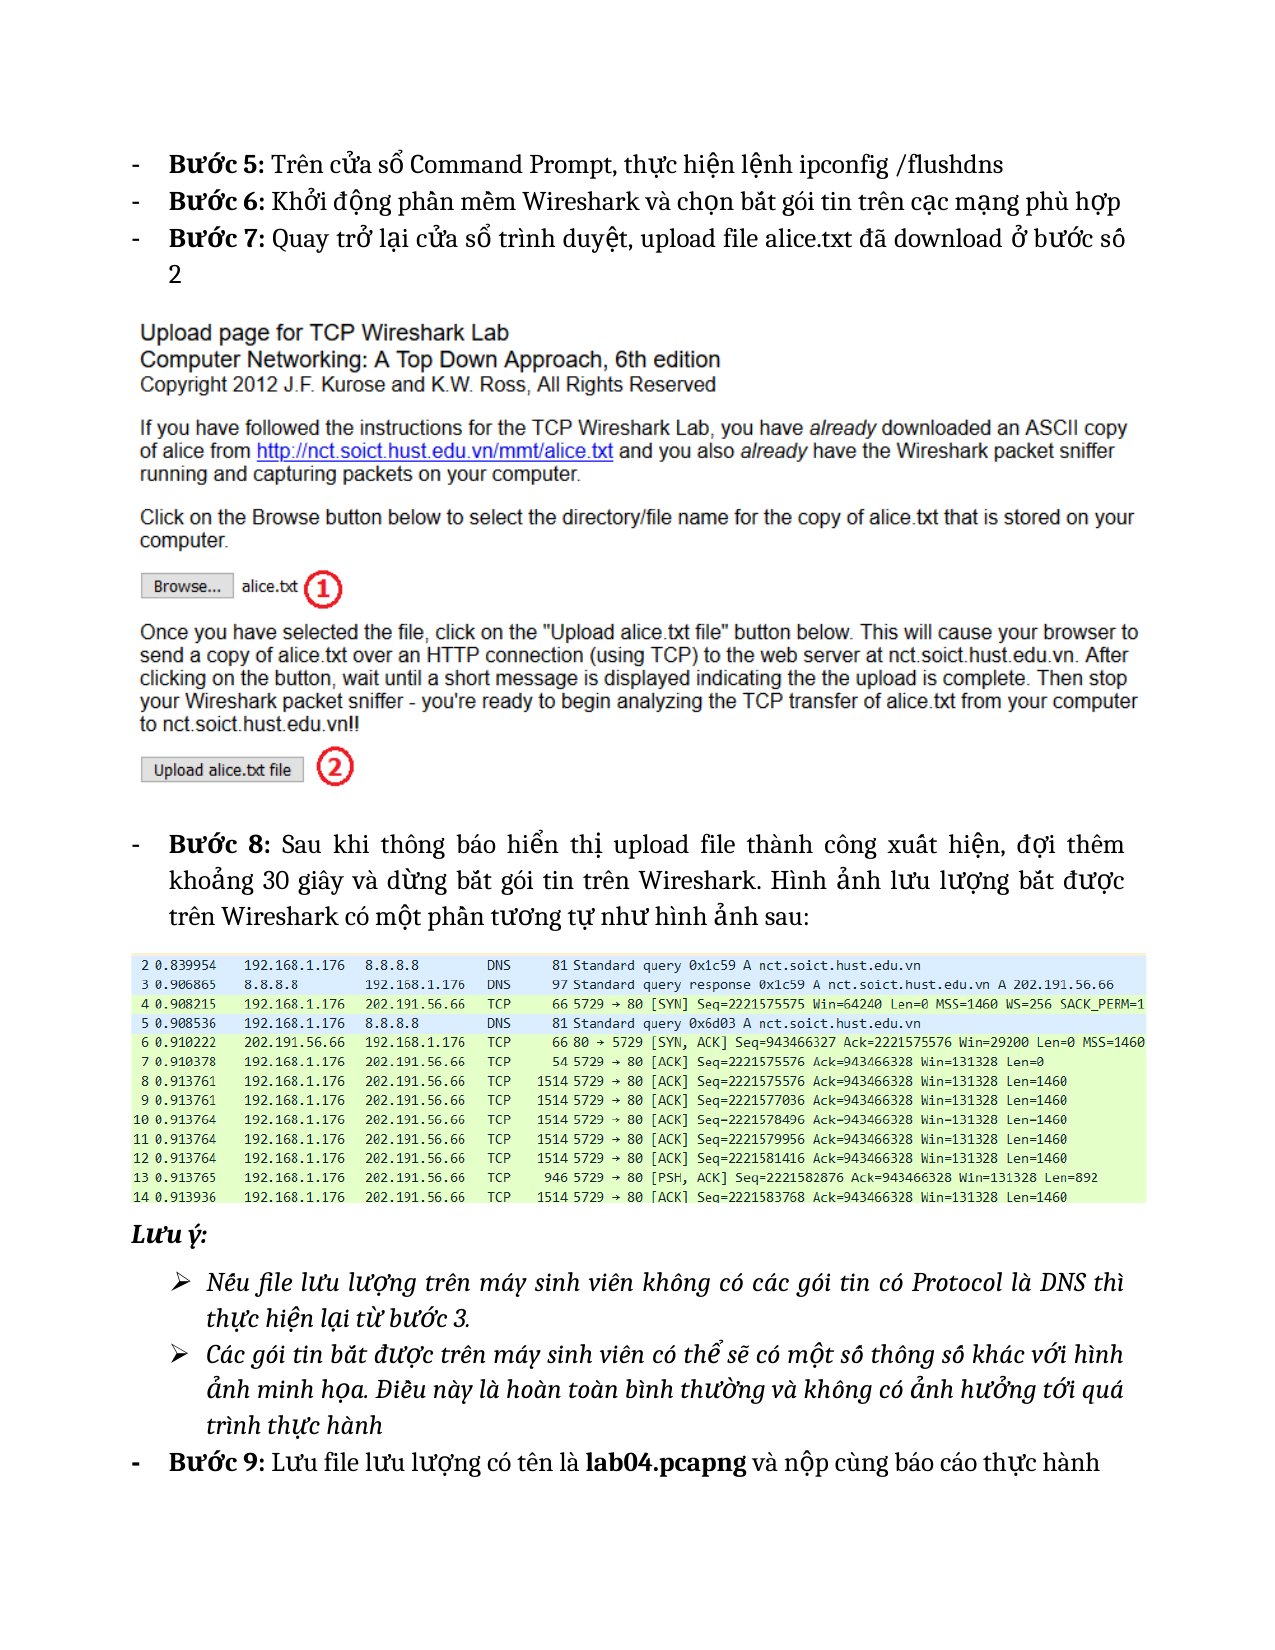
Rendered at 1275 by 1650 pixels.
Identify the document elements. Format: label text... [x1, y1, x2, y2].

picture [131, 953, 1147, 1203]
list Các gói tin bắt được trên máy sinh viên có thể sẽ có một số thông số khác với hình ảnh minh họa. Điều này là hoàn toàn bình thường và không có ảnh hưởng tới quá trình thực hành [169, 1339, 1125, 1441]
list Bước 7: Quay trở lại cửa sổ trình duyệt, upload file alice.txt đã download ở bước số 2 [131, 222, 1125, 290]
text Lưu ý: [131, 1219, 1125, 1250]
list Nếu file lưu lượng trên máy sinh viên không có các gói tin có Protocol là DNS thì thực hiện lại từ bước 3. [169, 1267, 1125, 1334]
list Bước 6: Khởi động phần mềm Wireshark và chọn bắt gói tin trên cạc mạng phù hợp [131, 185, 1125, 217]
list Bước 9: Lưu file lưu lượng có tên là lab04.pcapng và nộp cùng báo cáo thực hành [131, 1446, 1125, 1478]
picture [131, 311, 1147, 813]
list Bước 8: Sau khi thông báo hiển thị upload file thành công xuất hiện, đợi thêm khoảng 30 giây và dừng bắt gói tin trên Wireshark. Hình ảnh lưu lượng bắt được trên Wireshark có một phần tương tự như hình ảnh sau: [131, 828, 1125, 932]
list Bước 5: Trên cửa sổ Command Prompt, thực hiện lệnh ipconfig /flushdns [131, 148, 1125, 180]
